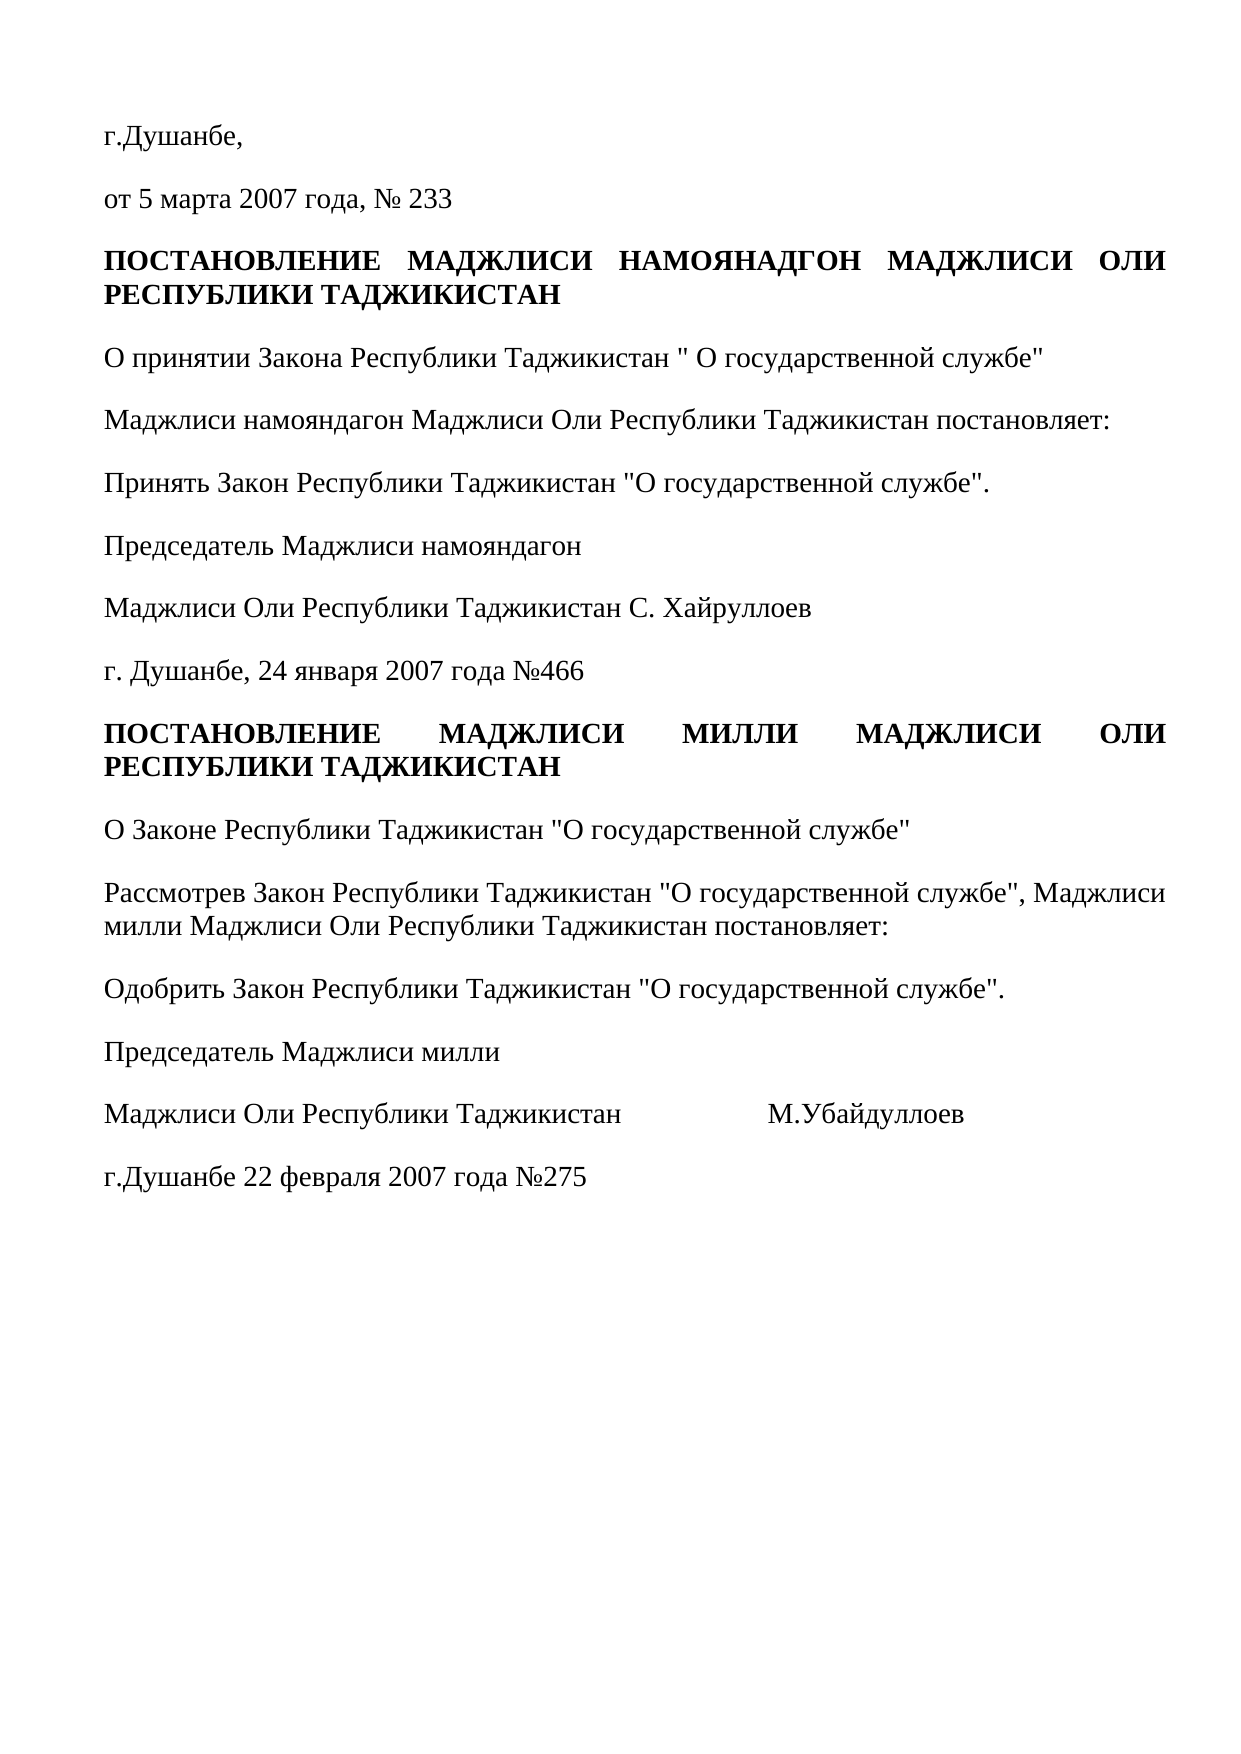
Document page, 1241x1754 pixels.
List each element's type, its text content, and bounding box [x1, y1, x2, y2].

text Рассмотрев Закон Республики Таджикистан "О государственной службе", Маджлиси милли Маджлиси Оли Республики Таджикистан постановляет: [103, 875, 1167, 942]
text ПОСТАНОВЛЕНИЕ МАДЖЛИСИ НАМОЯНАДГОН МАДЖЛИСИ ОЛИ РЕСПУБЛИКИ ТАДЖИКИСТАН [103, 243, 1167, 311]
text Председатель Маджлиси милли [103, 1034, 1167, 1067]
text Маджлиси намояндагон Маджлиси Оли Республики Таджикистан постановляет: [103, 402, 1167, 436]
text Председатель Маджлиси намояндагон [103, 528, 1167, 561]
text Маджлиси Оли Республики Таджикистан С. Хайруллоев [103, 591, 1167, 624]
text Маджлиси Оли Республики Таджикистан М.Убайдуллоев [103, 1097, 1167, 1130]
text Одобрить Закон Республики Таджикистан "О государственной службе". [103, 971, 1167, 1005]
text г.Душанбе, [103, 118, 1167, 152]
text г.Душанбе 22 февраля 2007 года №275 [103, 1159, 1167, 1193]
text г. Душанбе, 24 января 2007 года №466 [103, 653, 1167, 687]
text ПОСТАНОВЛЕНИЕ МАДЖЛИСИ МИЛЛИ МАДЖЛИСИ ОЛИ РЕСПУБЛИКИ ТАДЖИКИСТАН [103, 716, 1167, 783]
text от 5 марта 2007 года, № 233 [103, 181, 1167, 214]
text О Законе Республики Таджикистан "О государственной службе" [103, 812, 1167, 846]
text О принятии Закона Республики Таджикистан " О государственной службе" [103, 340, 1167, 373]
text Принять Закон Республики Таджикистан "О государственной службе". [103, 465, 1167, 499]
